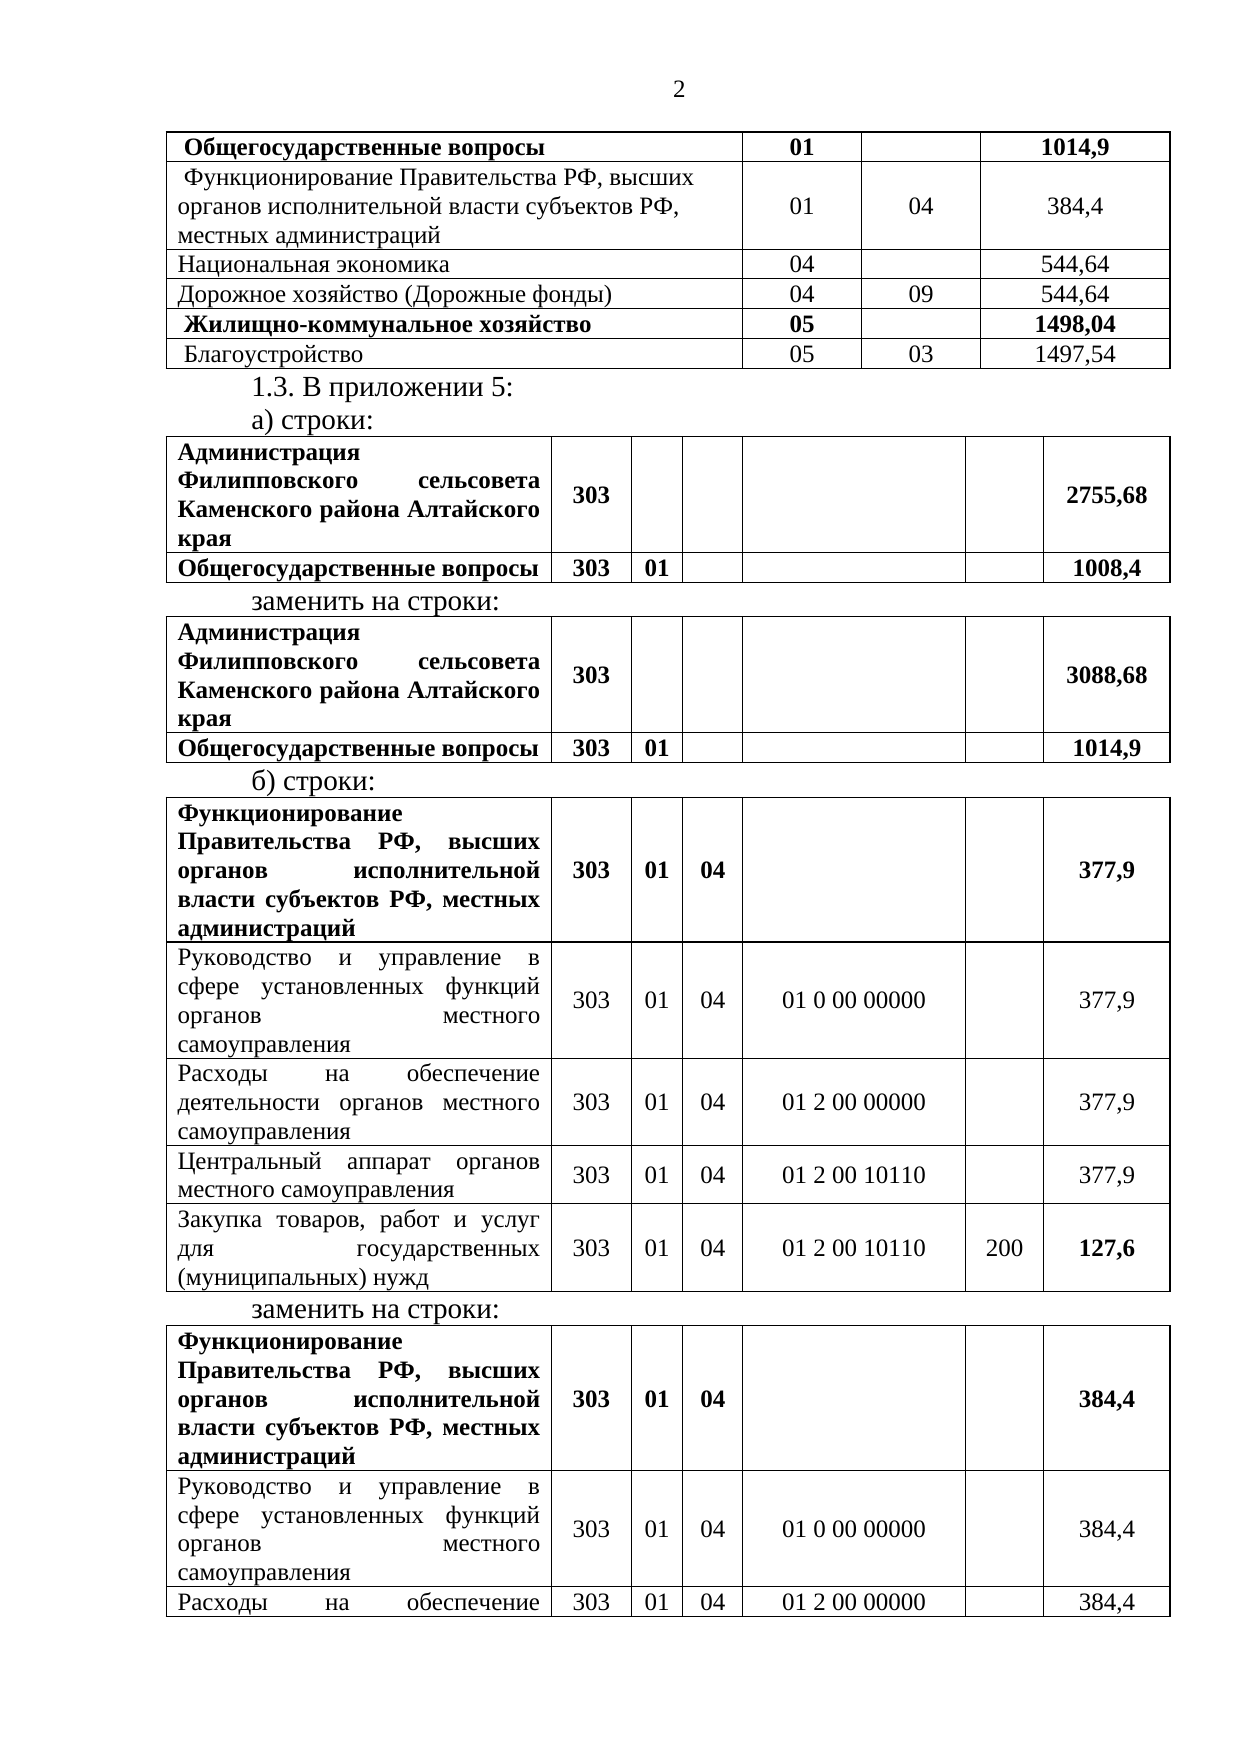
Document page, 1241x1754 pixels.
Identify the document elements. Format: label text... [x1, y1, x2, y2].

table_cell 01 [632, 733, 682, 762]
table_header 2755,68 [1044, 437, 1169, 552]
table_header [743, 1326, 965, 1470]
table_header Функционирование Правительства РФ, высших органов исполнительной власти субъектов РФ, местных администраций [167, 1326, 551, 1470]
table_cell 303 [552, 1146, 631, 1203]
table_cell 01 [743, 133, 861, 161]
table_cell 04 [683, 943, 742, 1057]
table_cell 544,64 [981, 250, 1169, 278]
table_header [743, 798, 965, 941]
table_cell 01 [632, 1059, 682, 1145]
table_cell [167, 1587, 551, 1616]
table_header [966, 1326, 1043, 1470]
table_cell 303 [552, 943, 631, 1057]
table_cell 303 [552, 553, 631, 582]
table_cell 01 0 00 00000 [743, 1471, 965, 1586]
table_cell 01 2 00 00000 [743, 1587, 965, 1616]
table_header [683, 437, 742, 552]
text заменить на строки: [177, 1292, 1181, 1325]
table_cell [862, 133, 980, 161]
table_header [632, 617, 682, 732]
table_cell [862, 309, 980, 338]
table_header [966, 437, 1043, 552]
table_cell 01 [632, 553, 682, 582]
table_cell Национальная экономика [167, 250, 742, 278]
table_cell [966, 1471, 1043, 1586]
table_header 377,9 [1044, 798, 1169, 941]
table_header 01 [632, 1326, 682, 1470]
table_cell 04 [743, 279, 861, 308]
table_cell 377,9 [1044, 943, 1169, 1057]
table_cell 1497,54 [981, 339, 1169, 368]
table_header 303 [552, 617, 631, 732]
table_cell Жилищно-коммунальное хозяйство [167, 309, 742, 338]
table_header [743, 437, 965, 552]
table_cell 04 [683, 1471, 742, 1586]
table_cell [683, 553, 742, 582]
table_cell 04 [743, 250, 861, 278]
table_cell [743, 733, 965, 762]
table_cell Руководство и управление в сфере установленных функций органов местного самоуправления [167, 943, 551, 1057]
table_header 04 [683, 798, 742, 941]
text 1.3. В приложении 5: [177, 369, 1181, 402]
table_cell Центральный аппарат органов местного самоуправления [167, 1146, 551, 1203]
table_header Администрация Филипповского сельсовета Каменского района Алтайского края [167, 617, 551, 732]
table_header 384,4 [1044, 1326, 1169, 1470]
table_cell 377,9 [1044, 1059, 1169, 1145]
table_header [743, 617, 965, 732]
table_cell 1008,4 [1044, 553, 1169, 582]
table_cell [966, 1587, 1043, 1616]
table_header [632, 437, 682, 552]
table_cell Общегосударственные вопросы [167, 133, 742, 161]
table_cell 01 [632, 1587, 682, 1616]
table_cell 303 [552, 1587, 631, 1616]
table_header 303 [552, 1326, 631, 1470]
table_cell 303 [552, 1471, 631, 1586]
table_cell Общегосударственные вопросы [167, 733, 551, 762]
table_cell 04 [683, 1146, 742, 1203]
table_cell 01 2 00 00000 [743, 1059, 965, 1145]
table_cell 04 [683, 1059, 742, 1145]
table_cell [966, 733, 1043, 762]
table_header [966, 617, 1043, 732]
table_cell 05 [743, 339, 861, 368]
table_cell 1014,9 [981, 133, 1169, 161]
table_header Администрация Филипповского сельсовета Каменского района Алтайского края [167, 437, 551, 552]
table_cell 01 [632, 1146, 682, 1203]
table_cell Общегосударственные вопросы [167, 553, 551, 582]
table_cell 303 [552, 1204, 631, 1291]
table_cell Благоустройство [167, 339, 742, 368]
table_header [966, 798, 1043, 941]
table_header 303 [552, 798, 631, 941]
table_cell 01 2 00 10110 [743, 1204, 965, 1291]
table_cell Закупка товаров, работ и услуг для государственных (муниципальных) нужд [167, 1204, 551, 1291]
table_cell 200 [966, 1204, 1043, 1291]
table_header Функционирование Правительства РФ, высших органов исполнительной власти субъектов РФ, местных администраций [167, 798, 551, 941]
table_cell 1498,04 [981, 309, 1169, 338]
table_cell [683, 733, 742, 762]
table_cell 03 [862, 339, 980, 368]
table_header 303 [552, 437, 631, 552]
table_cell 09 [862, 279, 980, 308]
table_header [683, 617, 742, 732]
table_cell 544,64 [981, 279, 1169, 308]
table_cell Расходы на обеспечение деятельности органов местного самоуправления [167, 1059, 551, 1145]
table_cell 05 [743, 309, 861, 338]
table_cell 01 [632, 1471, 682, 1586]
table_cell 384,4 [1044, 1587, 1169, 1616]
text заменить на строки: [177, 583, 1181, 616]
table_cell 01 0 00 00000 [743, 943, 965, 1057]
table_cell 04 [683, 1587, 742, 1616]
table_cell [862, 250, 980, 278]
table_cell 01 [632, 943, 682, 1057]
table_cell [966, 1146, 1043, 1203]
table_cell [966, 1059, 1043, 1145]
table_cell [743, 553, 965, 582]
table_cell 377,9 [1044, 1146, 1169, 1203]
table_cell [966, 943, 1043, 1057]
table_cell Руководство и управление в сфере установленных функций органов местного самоуправления [167, 1471, 551, 1586]
text б) строки: [177, 763, 1181, 797]
table_cell 303 [552, 733, 631, 762]
table_cell 01 2 00 10110 [743, 1146, 965, 1203]
table_cell Дорожное хозяйство (Дорожные фонды) [167, 279, 742, 308]
table_cell [966, 553, 1043, 582]
text а) строки: [177, 402, 1181, 436]
table_cell 303 [552, 1059, 631, 1145]
table_cell 384,4 [981, 162, 1169, 248]
table_cell 127,6 [1044, 1204, 1169, 1291]
table_cell 04 [862, 162, 980, 248]
table_cell 04 [683, 1204, 742, 1291]
table_header 04 [683, 1326, 742, 1470]
table_cell 384,4 [1044, 1471, 1169, 1586]
table_cell Функционирование Правительства РФ, высших органов исполнительной власти субъектов РФ, местных администраций [167, 162, 742, 248]
table_header 01 [632, 798, 682, 941]
table_cell 01 [743, 162, 861, 248]
table_header 3088,68 [1044, 617, 1169, 732]
table_cell 1014,9 [1044, 733, 1169, 762]
table_cell 01 [632, 1204, 682, 1291]
